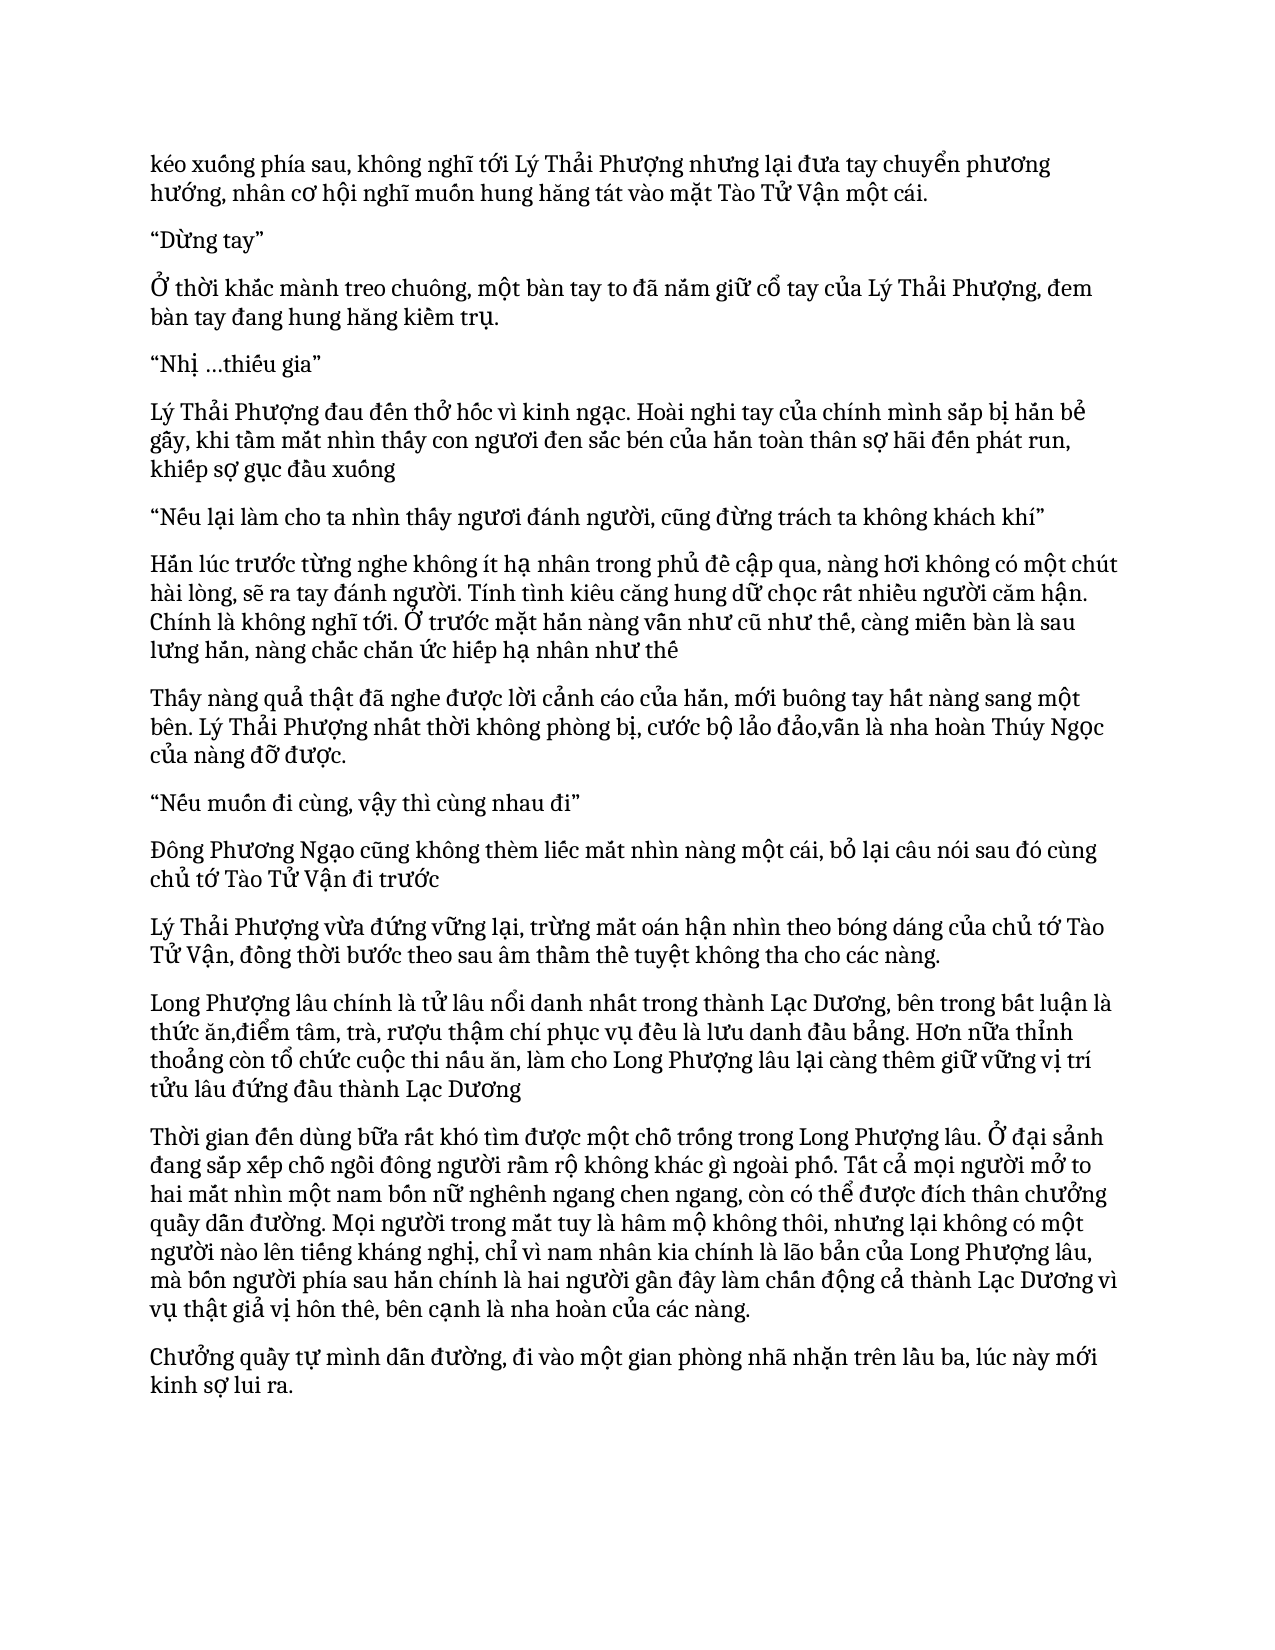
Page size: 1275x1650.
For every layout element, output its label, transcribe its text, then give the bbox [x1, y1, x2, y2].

text Long Phượng lâu chính là tử lâu nổi danh nhất trong thành Lạc Dương, bên trong bất luận là thức ăn,điểm tâm, trà, rượu thậm chí phục vụ đều là lưu danh đầu bảng. Hơn nữa thỉnh thoảng còn tổ chức cuộc thi nấu ăn, làm cho Long Phượng lâu lại càng thêm giữ vững vị trí tửu lâu đứng đầu thành Lạc Dương [150, 989, 1125, 1104]
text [150, 150, 1125, 207]
text “Nếu lại làm cho ta nhìn thấy ngươi đánh người, cũng đừng trách ta không khách khí” [150, 502, 1125, 531]
text “Dừng tay” [150, 226, 1125, 255]
text “Nhị …thiếu gia” [150, 350, 1125, 379]
text Thời gian đến dùng bữa rất khó tìm được một chỗ trống trong Long Phượng lâu. Ở đại sảnh đang sắp xếp chỗ ngồi đông người rầm rộ không khác gì ngoài phố. Tất cả mọi người mở to hai mắt nhìn một nam bốn nữ nghênh ngang chen ngang, còn có thể được đích thân chưởng quầy dẫn đường. Mọi người trong mắt tuy là hâm mộ không thôi, nhưng lại không có một người nào lên tiếng kháng nghị, chỉ vì nam nhân kia chính là lão bản của Long Phượng lâu, mà bốn người phía sau hắn chính là hai người gần đây làm chấn động cả thành Lạc Dương vì vụ thật giả vị hôn thê, bên cạnh là nha hoàn của các nàng. [150, 1122, 1125, 1324]
text Thấy nàng quả thật đã nghe được lời cảnh cáo của hắn, mới buông tay hất nàng sang một bên. Lý Thải Phượng nhất thời không phòng bị, cước bộ lảo đảo,vẫn là nha hoàn Thúy Ngọc của nàng đỡ được. [150, 684, 1125, 770]
text Hắn lúc trước từng nghe không ít hạ nhân trong phủ đề cập qua, nàng hơi không có một chút hài lòng, sẽ ra tay đánh người. Tính tình kiêu căng hung dữ chọc rất nhiều người căm hận. Chính là không nghĩ tới. Ở trước mặt hắn nàng vẫn như cũ như thế, càng miễn bàn là sau lưng hắn, nàng chắc chắn ức hiếp hạ nhân như thế [150, 550, 1125, 665]
text Chưởng quầy tự mình dẫn đường, đi vào một gian phòng nhã nhặn trên lầu ba, lúc này mới kinh sợ lui ra. [150, 1342, 1125, 1400]
text Đông Phương Ngạo cũng không thèm liếc mắt nhìn nàng một cái, bỏ lại câu nói sau đó cùng chủ tớ Tào Tử Vận đi trước [150, 836, 1125, 894]
text Lý Thải Phượng vừa đứng vững lại, trừng mắt oán hận nhìn theo bóng dáng của chủ tớ Tào Tử Vận, đồng thời bước theo sau âm thầm thề tuyệt không tha cho các nàng. [150, 912, 1125, 970]
text Lý Thải Phượng đau đến thở hốc vì kinh ngạc. Hoài nghi tay của chính mình sắp bị hắn bẻ gẫy, khi tầm mắt nhìn thấy con ngươi đen sắc bén của hắn toàn thân sợ hãi đến phát run, khiếp sợ gục đầu xuống [150, 397, 1125, 484]
text Ở thời khắc mành treo chuông, một bàn tay to đã nắm giữ cổ tay của Lý Thải Phượng, đem bàn tay đang hung hăng kiềm trụ. [150, 274, 1125, 331]
text “Nếu muốn đi cùng, vậy thì cùng nhau đi” [150, 789, 1125, 817]
